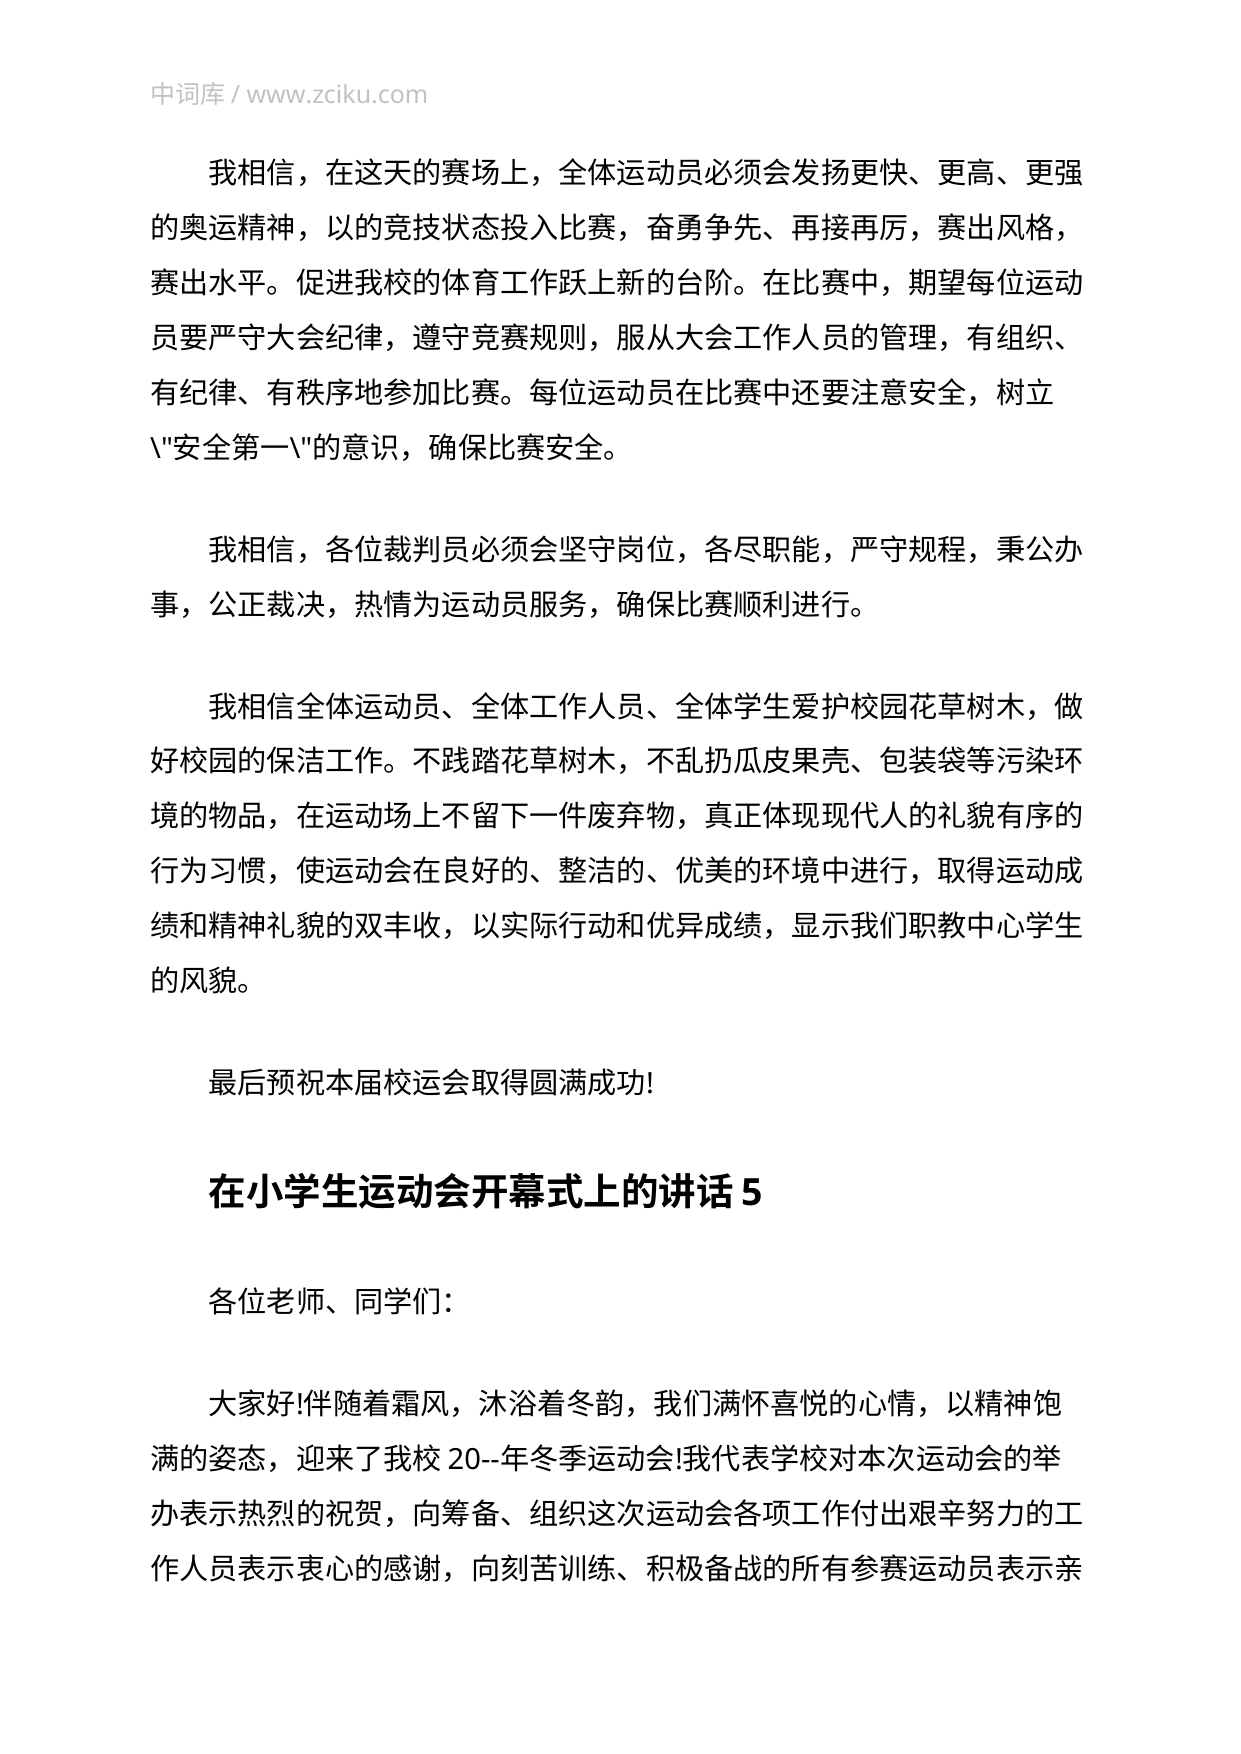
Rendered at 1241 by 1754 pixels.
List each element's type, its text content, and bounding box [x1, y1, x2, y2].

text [150, 1381, 1090, 1588]
text 我相信，各位裁判员必须会坚守岗位，各尽职能，严守规程，秉公办事，公正裁决，热情为运动员服务，确保比赛顺利进行。 [150, 526, 1090, 624]
text 最后预祝本届校运会取得圆满成功! [150, 1059, 1090, 1102]
text 我相信，在这天的赛场上，全体运动员必须会发扬更快、更高、更强的奥运精神，以的竞技状态投入比赛，奋勇争先、再接再厉，赛出风格，赛出水平。促进我校的体育工作跃上新的台阶。在比赛中，期望每位运动员要严守大会纪律，遵守竞赛规则，服从大会工作人员的管理，有组织、有纪律、有秩序地参加比赛。每位运动员在比赛中还要注意安全，树立\"安全第一\"的意识，确保比赛安全。 [150, 150, 1090, 467]
text 在小学生运动会开幕式上的讲话5 [150, 1161, 1090, 1216]
text 各位老师、同学们： [150, 1279, 1090, 1321]
text 我相信全体运动员、全体工作人员、全体学生爱护校园花草树木，做好校园的保洁工作。不践踏花草树木，不乱扔瓜皮果壳、包装袋等污染环境的物品，在运动场上不留下一件废弃物，真正体现现代人的礼貌有序的行为习惯，使运动会在良好的、整洁的、优美的环境中进行，取得运动成绩和精神礼貌的双丰收，以实际行动和优异成绩，显示我们职教中心学生的风貌。 [150, 683, 1090, 1000]
